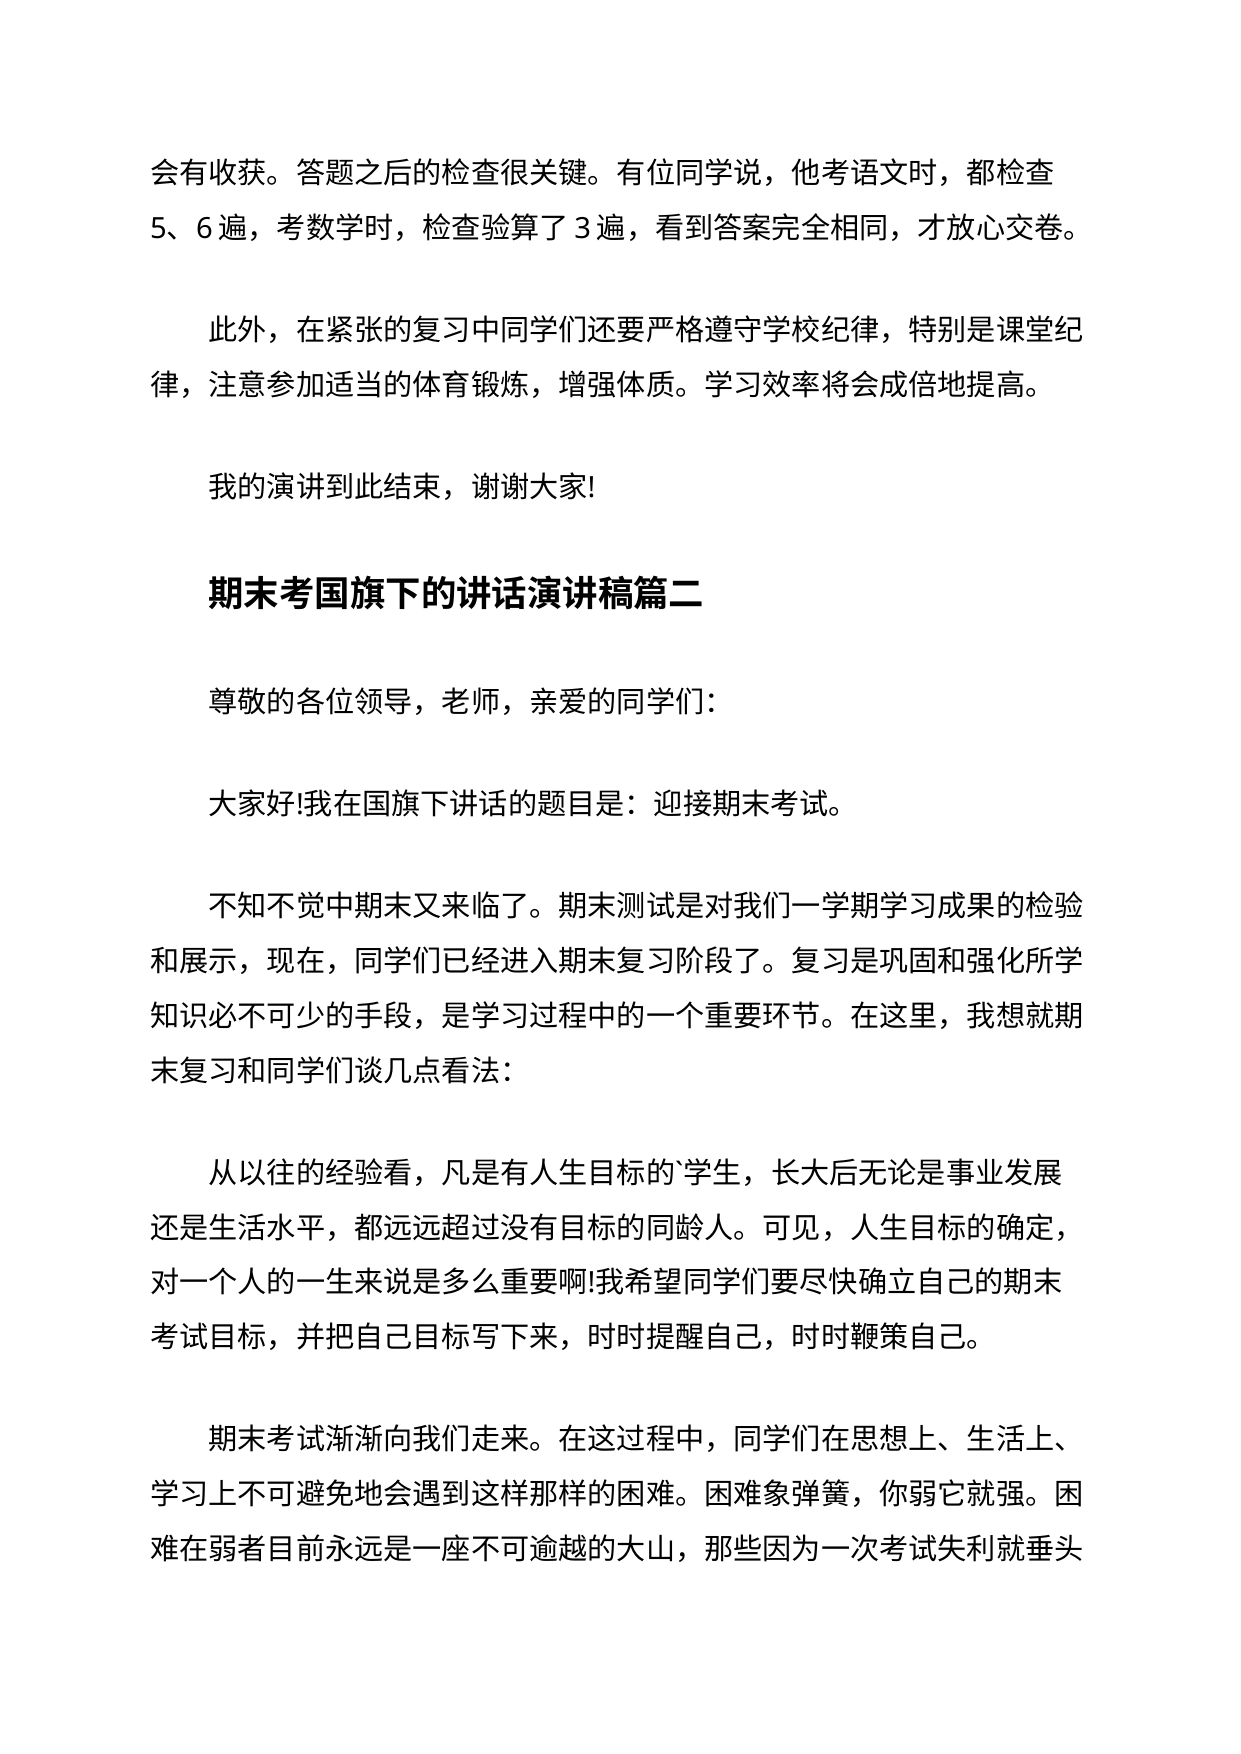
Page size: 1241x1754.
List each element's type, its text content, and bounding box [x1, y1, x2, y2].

text 大家好!我在国旗下讲话的题目是：迎接期末考试。 [150, 781, 1090, 823]
text 尊敬的各位领导，老师，亲爱的同学们： [150, 679, 1090, 721]
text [150, 150, 1090, 247]
text 期末考国旗下的讲话演讲稿篇二 [150, 566, 1090, 617]
text 我的演讲到此结束，谢谢大家! [150, 463, 1090, 506]
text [150, 1416, 1090, 1568]
text 不知不觉中期末又来临了。期末测试是对我们一学期学习成果的检验和展示，现在，同学们已经进入期末复习阶段了。复习是巩固和强化所学知识必不可少的手段，是学习过程中的一个重要环节。在这里，我想就期末复习和同学们谈几点看法： [150, 883, 1090, 1090]
text 从以往的经验看，凡是有人生目标的`学生，长大后无论是事业发展还是生活水平，都远远超过没有目标的同龄人。可见，人生目标的确定，对一个人的一生来说是多么重要啊!我希望同学们要尽快确立自己的期末考试目标，并把自己目标写下来，时时提醒自己，时时鞭策自己。 [150, 1149, 1090, 1356]
text 此外，在紧张的复习中同学们还要严格遵守学校纪律，特别是课堂纪律，注意参加适当的体育锻炼，增强体质。学习效率将会成倍地提高。 [150, 307, 1090, 404]
